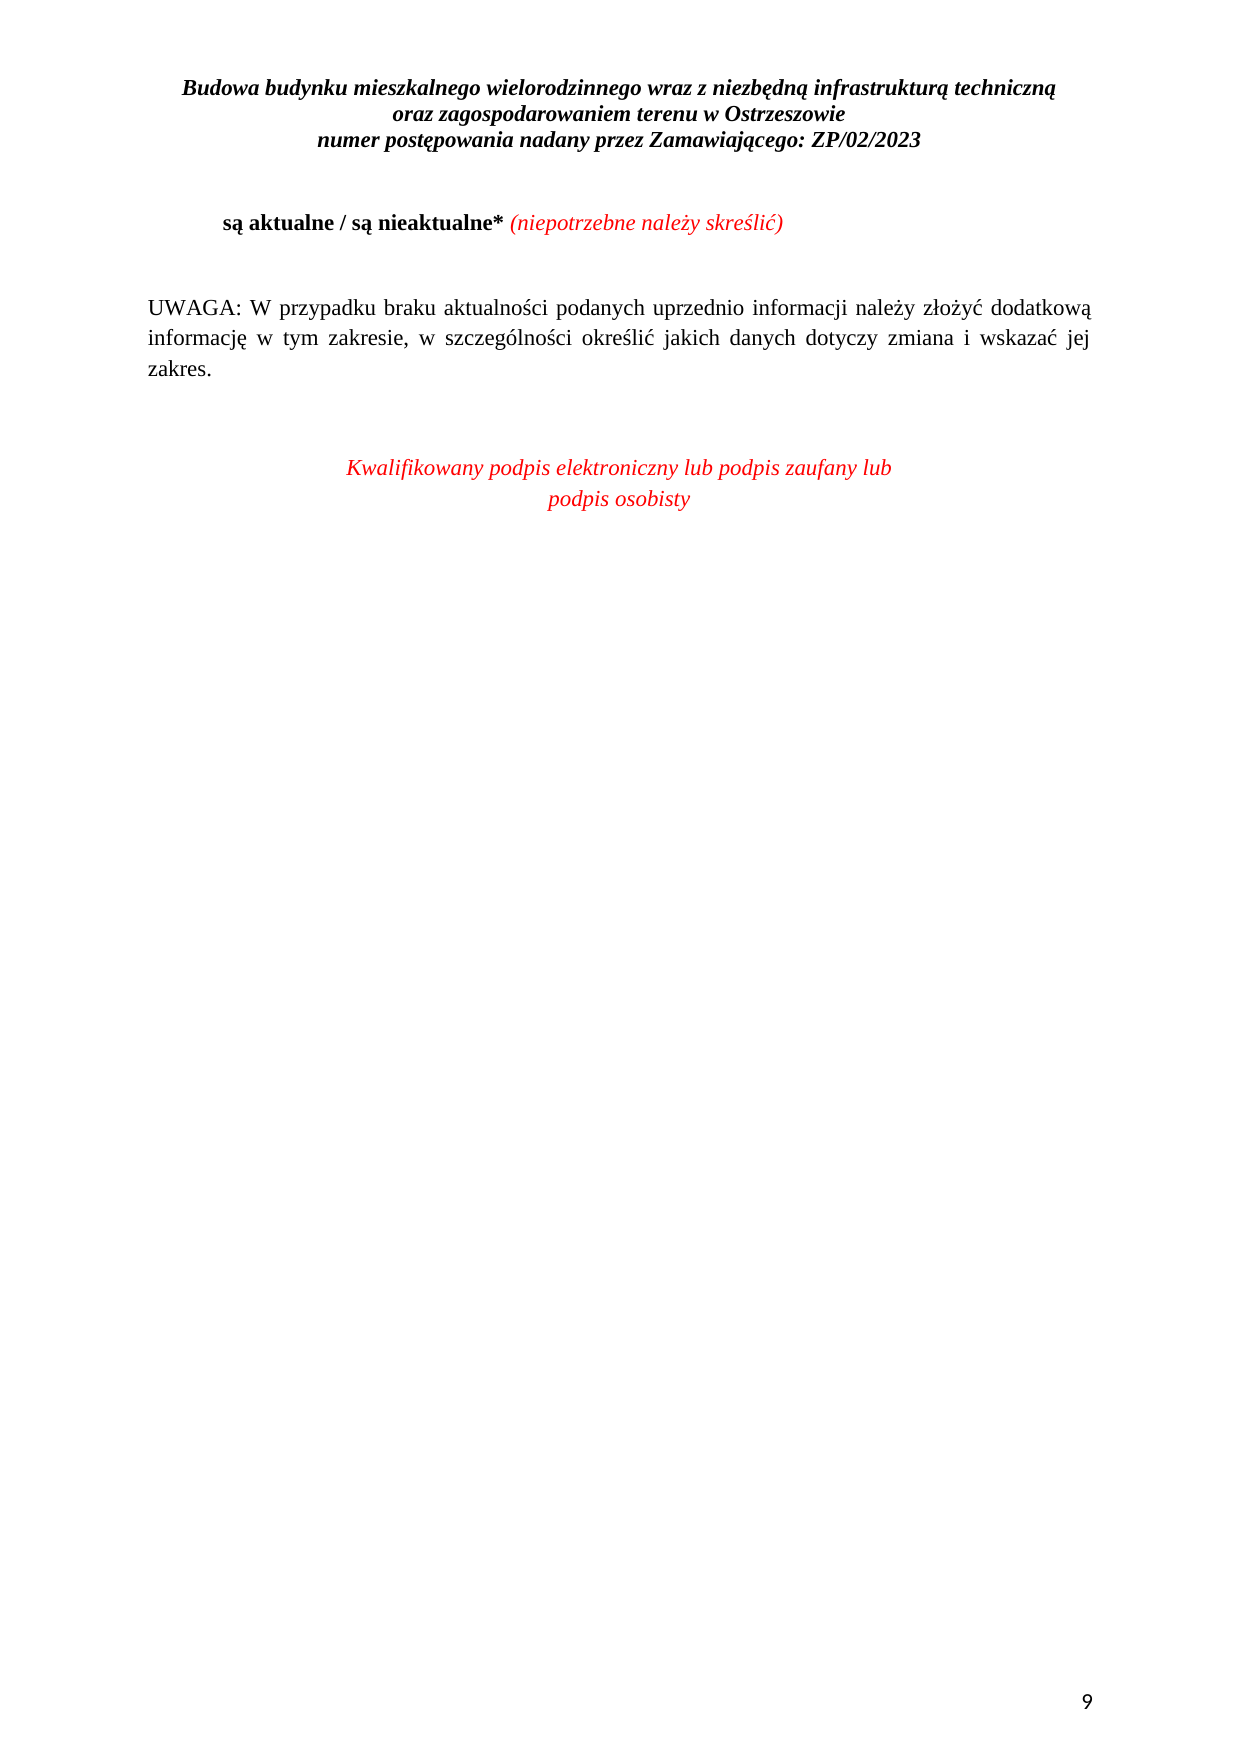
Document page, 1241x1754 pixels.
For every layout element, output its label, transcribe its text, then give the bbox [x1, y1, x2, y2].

text UWAGA: W przypadku braku aktualności podanych uprzednio informacji należy złożyć dodatkową informację w tym zakresie, w szczególności określić jakich danych dotyczy zmiana i wskazać jej zakres. [148, 294, 1093, 381]
table_header Kwalifikowany podpis elektroniczny lub podpis zaufany lub podpis osobisty [323, 440, 918, 529]
text są aktualne / są nieaktualne* (niepotrzebne należy skreślić) [223, 209, 1093, 235]
